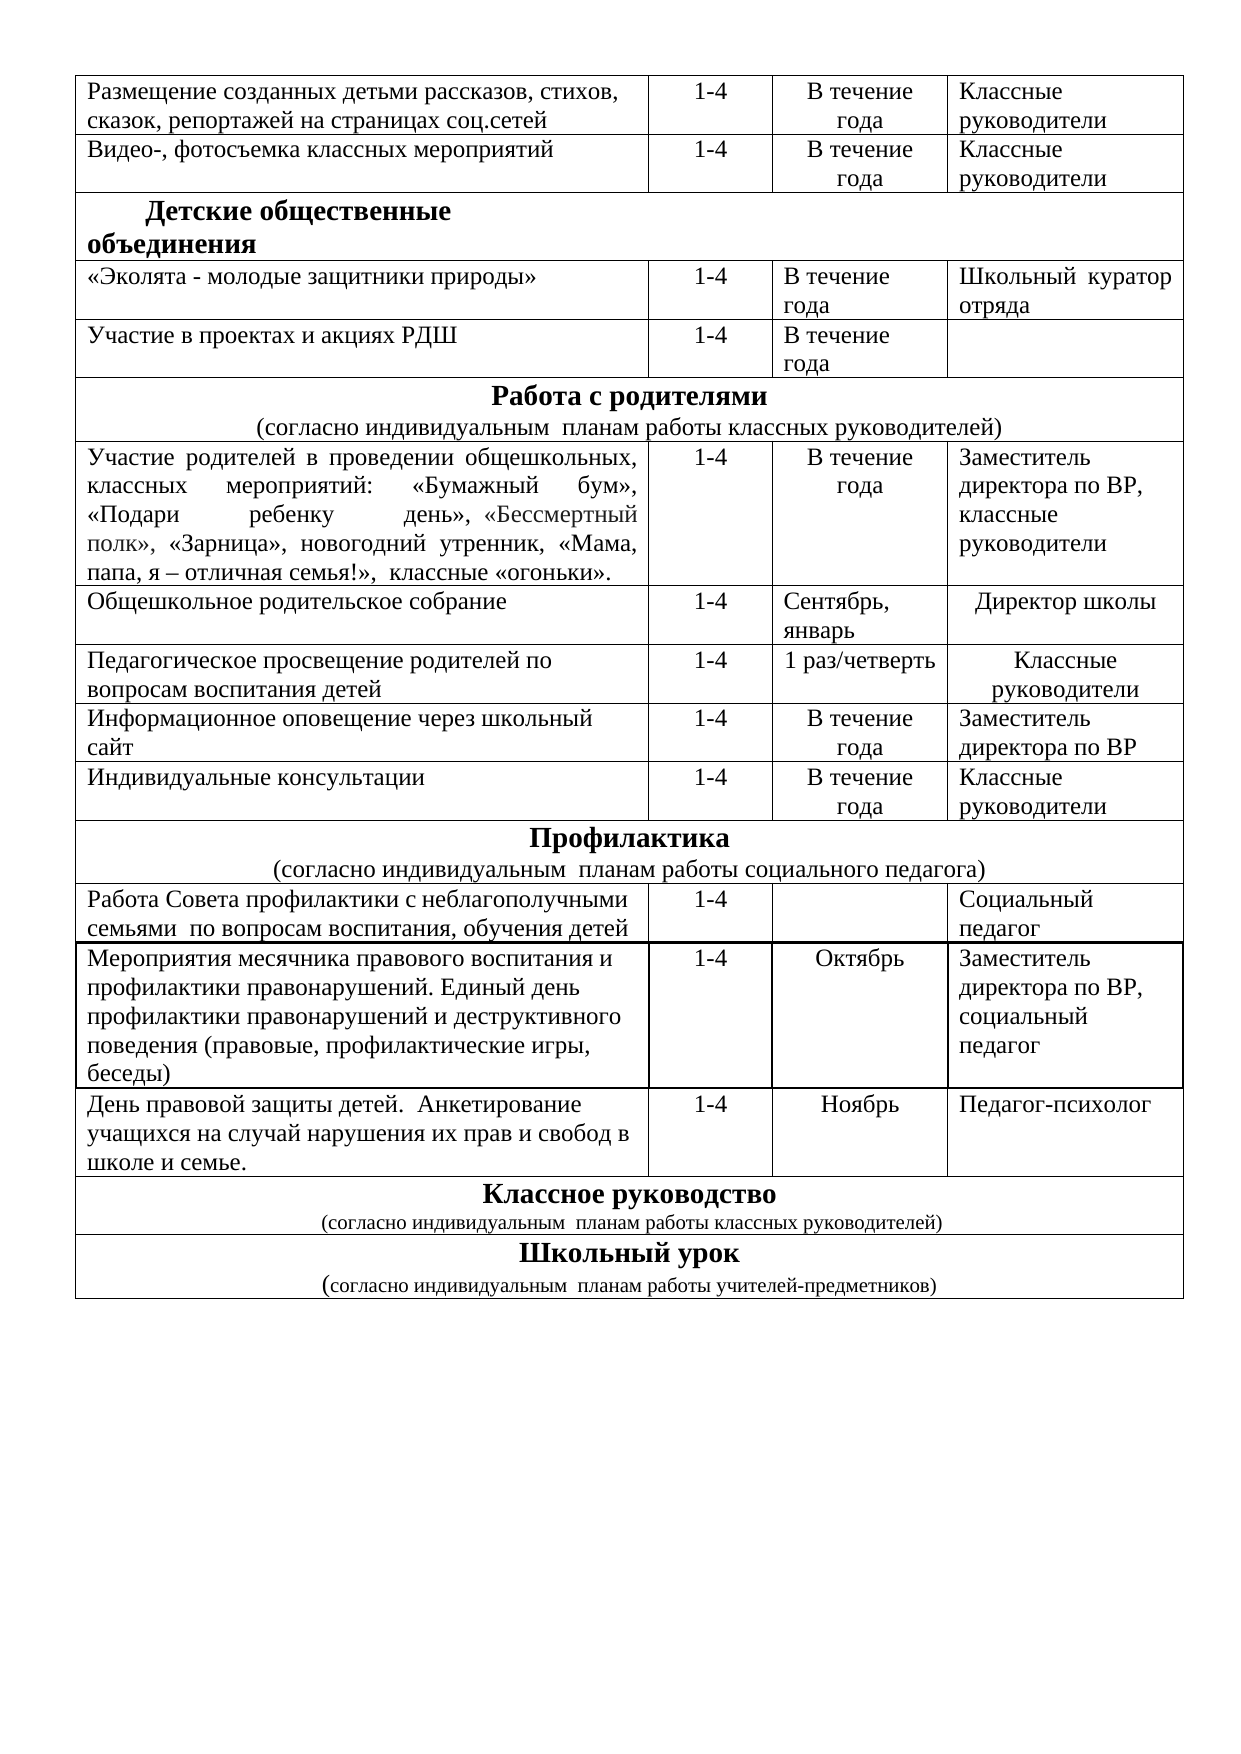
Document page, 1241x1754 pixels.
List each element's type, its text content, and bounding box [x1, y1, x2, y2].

table_cell В течение года [773, 442, 947, 585]
table_cell Общешкольное родительское собрание [76, 586, 648, 644]
table_cell День правовой защиты детей. Анкетирование учащихся на случай нарушения их прав и свобод в школе и семье. [76, 1089, 648, 1176]
table_cell В течение года [773, 704, 947, 761]
table_cell «Эколята - молодые защитники природы» [76, 261, 648, 319]
table_cell Классные руководители [948, 135, 1183, 192]
table_cell 1-4 [649, 76, 772, 133]
table_cell 1-4 [649, 586, 772, 644]
table_cell Директор школы [948, 586, 1183, 644]
table_cell 1-4 [649, 135, 772, 192]
table_cell Заместитель директора по ВР, социальный педагог [949, 944, 1182, 1087]
table_cell 1-4 [649, 1089, 772, 1176]
table_cell 1-4 [649, 762, 772, 819]
table_cell 1-4 [649, 320, 772, 377]
table_cell 1-4 [649, 884, 772, 941]
table_cell Профилактика (согласно индивидуальным планам работы социального педагога) [76, 821, 1183, 883]
table_cell [948, 320, 1183, 377]
table_cell Педагог-психолог [948, 1089, 1183, 1176]
table_cell Заместитель директора по ВР, классные руководители [948, 442, 1183, 585]
table_cell 1-4 [649, 645, 772, 702]
table_cell В течение года [773, 135, 947, 192]
table_cell Классные руководители [948, 762, 1183, 819]
table_cell Классные руководители [948, 76, 1183, 133]
table_cell Размещение созданных детьми рассказов, стихов, сказок, репортажей на страницах соц.сетей [76, 76, 648, 133]
table_cell Классное руководство (согласно индивидуальным планам работы классных руководителей) [76, 1177, 1183, 1234]
table_cell В течение года [773, 76, 947, 133]
table_cell Ноябрь [773, 1089, 947, 1176]
table_cell В течение года [773, 261, 947, 319]
table_cell В течение года [773, 762, 947, 819]
table_cell Классные руководители [948, 645, 1183, 702]
table_cell Участие в проектах и акциях РДШ [76, 320, 648, 377]
table_cell 1 раз/четверть [773, 645, 947, 702]
table_cell Сентябрь, январь [773, 586, 947, 644]
table_cell Октябрь [773, 944, 947, 1087]
table_cell Детские общественные объединения [76, 193, 649, 260]
table_cell В течение года [773, 320, 947, 377]
table_cell Заместитель директора по ВР [948, 704, 1183, 761]
table_cell Участие родителей в проведении общешкольных, классных мероприятий: «Бумажный бум», «Подари ребенку день», «Бессмертный полк», «Зарница», новогодний утренник, «Мама, папа, я – отличная семья!», классные «огоньки». [76, 442, 648, 585]
table_cell Информационное оповещение через школьный сайт [76, 704, 648, 761]
table_cell 1-4 [649, 442, 772, 585]
table_cell [649, 193, 1183, 260]
table_cell 1-4 [649, 261, 772, 319]
table_cell Индивидуальные консультации [76, 762, 648, 819]
table_cell 1-4 [650, 944, 771, 1087]
table_cell [773, 884, 947, 941]
table_cell Видео-, фотосъемка классных мероприятий [76, 135, 648, 192]
table_cell Мероприятия месячника правового воспитания и профилактики правонарушений. Единый день профилактики правонарушений и деструктивного поведения (правовые, профилактические игры, беседы) [77, 944, 648, 1087]
table_cell Работа с родителями (согласно индивидуальным планам работы классных руководителей) [76, 378, 1183, 441]
table_cell Работа Совета профилактики с неблагополучными семьями по вопросам воспитания, обучения детей [76, 884, 648, 941]
table_cell Педагогическое просвещение родителей по вопросам воспитания детей [76, 645, 648, 702]
table_cell Социальный педагог [948, 884, 1183, 941]
table_cell Школьный урок (согласно индивидуальным планам работы учителей-предметников) [76, 1235, 1183, 1298]
table_cell 1-4 [649, 704, 772, 761]
table_cell Школьный куратор отряда [948, 261, 1183, 319]
